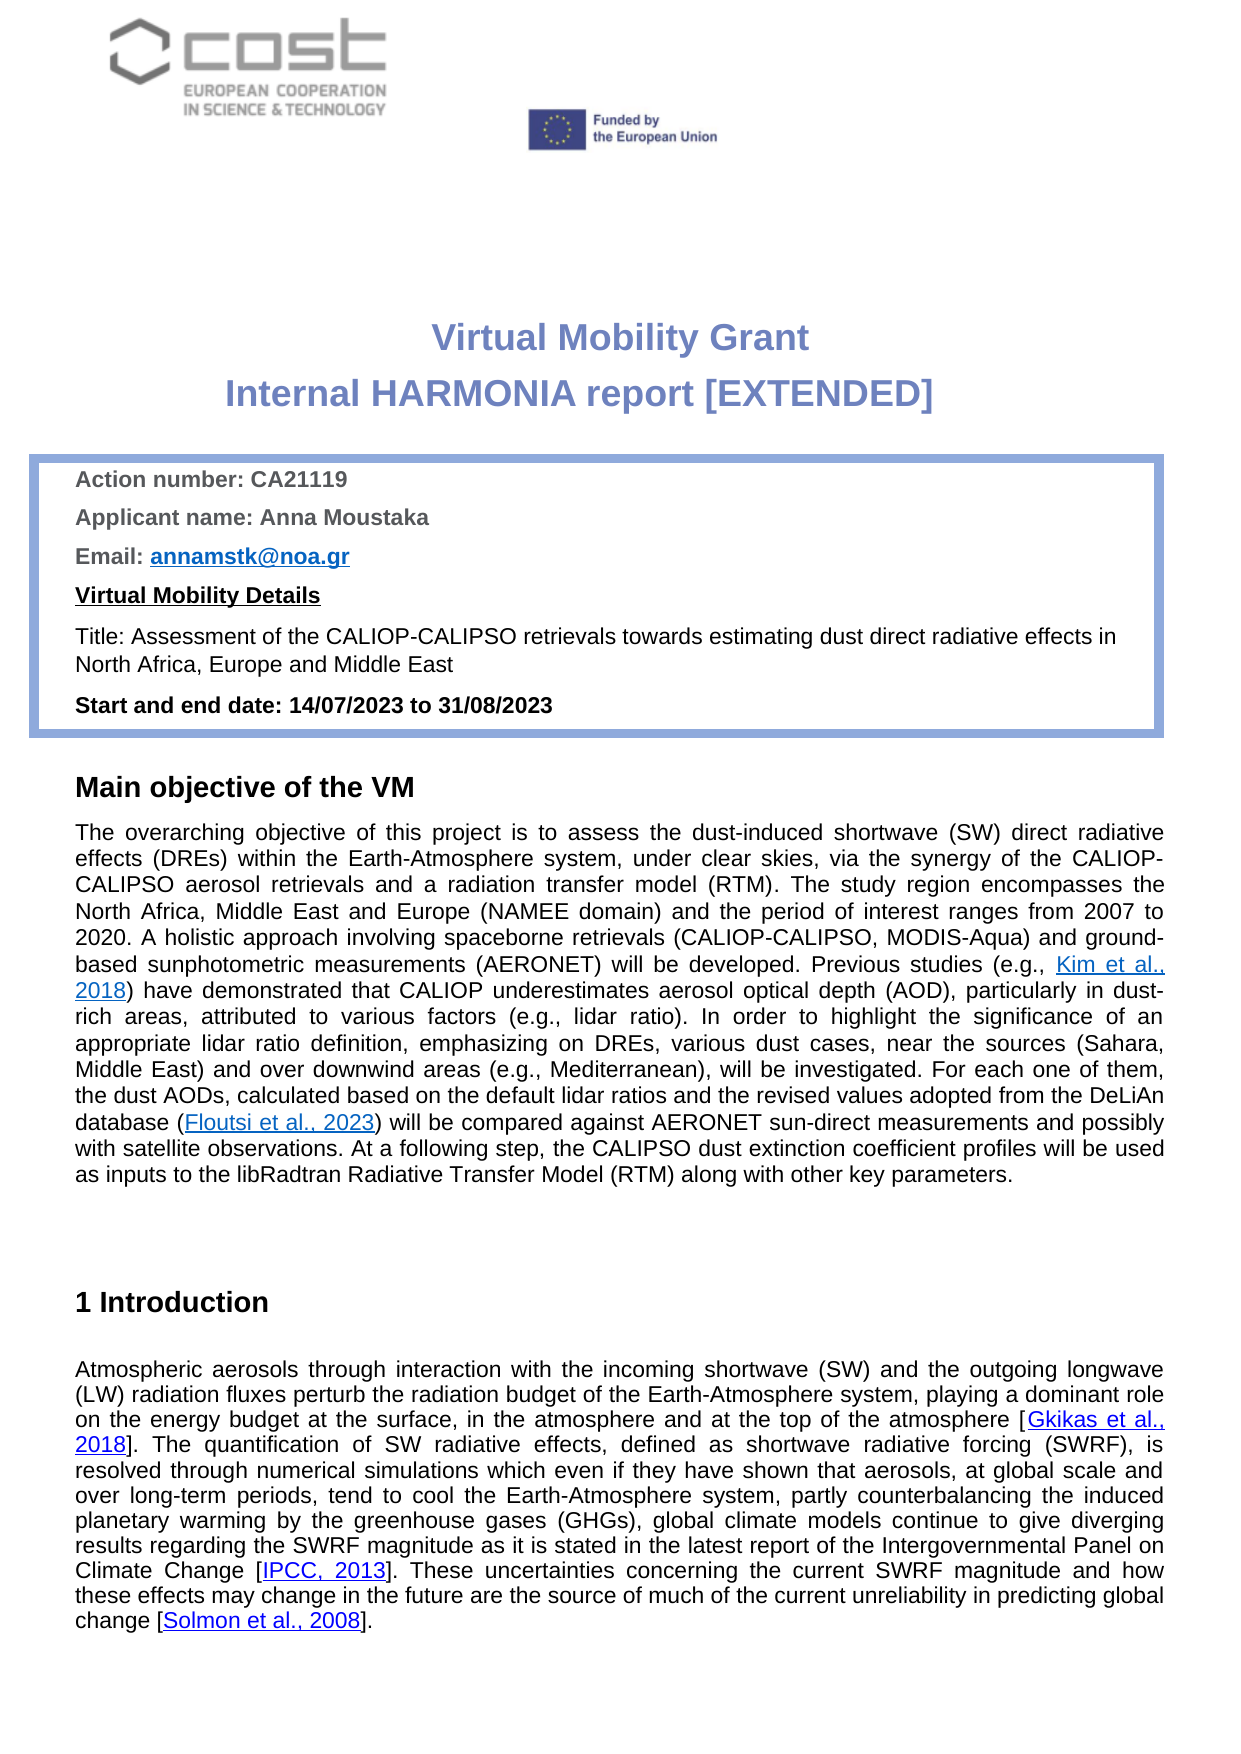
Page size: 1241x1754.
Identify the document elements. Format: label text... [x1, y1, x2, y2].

text Main objective of the VM [75, 770, 1165, 804]
title 1 Introduction [75, 1285, 1165, 1319]
picture [503, 100, 737, 155]
title Virtual Mobility Grant [75, 315, 1165, 358]
text Atmospheric aerosols through interaction with the incoming shortwave (SW) and the outgoing longwave (LW) radiation fluxes perturb the radiation budget of the Earth-Atmosphere system, playing a dominant role on the energy budget at the surface, in the atmosphere and at the top of the atmosphere [Gkikas et al., 2018]. The quantification of SW radiative effects, defined as shortwave radiative forcing (SWRF), is resolved through numerical simulations which even if they have shown that aerosols, at global scale and over long-term periods, tend to cool the Earth-Atmosphere system, partly counterbalancing the induced planetary warming by the greenhouse gases (GHGs), global climate models continue to give diverging results regarding the SWRF magnitude as it is stated in the latest report of the Intergovernmental Panel on Climate Change [IPCC, 2013]. These uncertainties concerning the current SWRF magnitude and how these effects may change in the future are the source of much of the current unreliability in predicting global change [Solmon et al., 2008]. [75, 1357, 1165, 1633]
text Virtual Mobility Details [75, 582, 1154, 608]
picture [77, 0, 436, 143]
title Action number: CA21119 [75, 466, 1154, 492]
title Applicant name: Anna Moustaka [75, 504, 1154, 531]
title Start and end date: 14/07/2023 to 31/08/2023 [75, 692, 1154, 719]
title The overarching objective of this project is to assess the dust-induced shortwave (SW) direct radiative effects (DREs) within the Earth-Atmosphere system, under clear skies, via the synergy of the CALIOP-CALIPSO aerosol retrievals and a radiation transfer model (RTM). The study region encompasses the North Africa, Middle East and Europe (NAMEE domain) and the period of interest ranges from 2007 to 2020. A holistic approach involving spaceborne retrievals (CALIOP-CALIPSO, MODIS-Aqua) and ground-based sunphotometric measurements (AERONET) will be developed. Previous studies (e.g., Kim et al., 2018) have demonstrated that CALIOP underestimates aerosol optical depth (AOD), particularly in dust-rich areas, attributed to various factors (e.g., lidar ratio). In order to highlight the significance of an appropriate lidar ratio definition, emphasizing on DREs, various dust cases, near the sources (Sahara, Middle East) and over downwind areas (e.g., Mediterranean), will be investigated. For each one of them, the dust AODs, calculated based on the default lidar ratios and the revised values adopted from the DeLiAn database (Floutsi et al., 2023) will be compared against AERONET sun-direct measurements and possibly with satellite observations. At a following step, the CALIPSO dust extinction coefficient profiles will be used as inputs to the libRadtran Radiative Transfer Model (RTM) along with other key parameters. [75, 819, 1165, 1188]
title Email: annamstk@noa.gr [75, 543, 1154, 569]
title Internal HARMONIA report [EXTENDED] [150, 371, 1165, 414]
text Title: Assessment of the CALIOP-CALIPSO retrievals towards estimating dust direct radiative effects in North Africa, Europe and Middle East [75, 623, 1154, 678]
